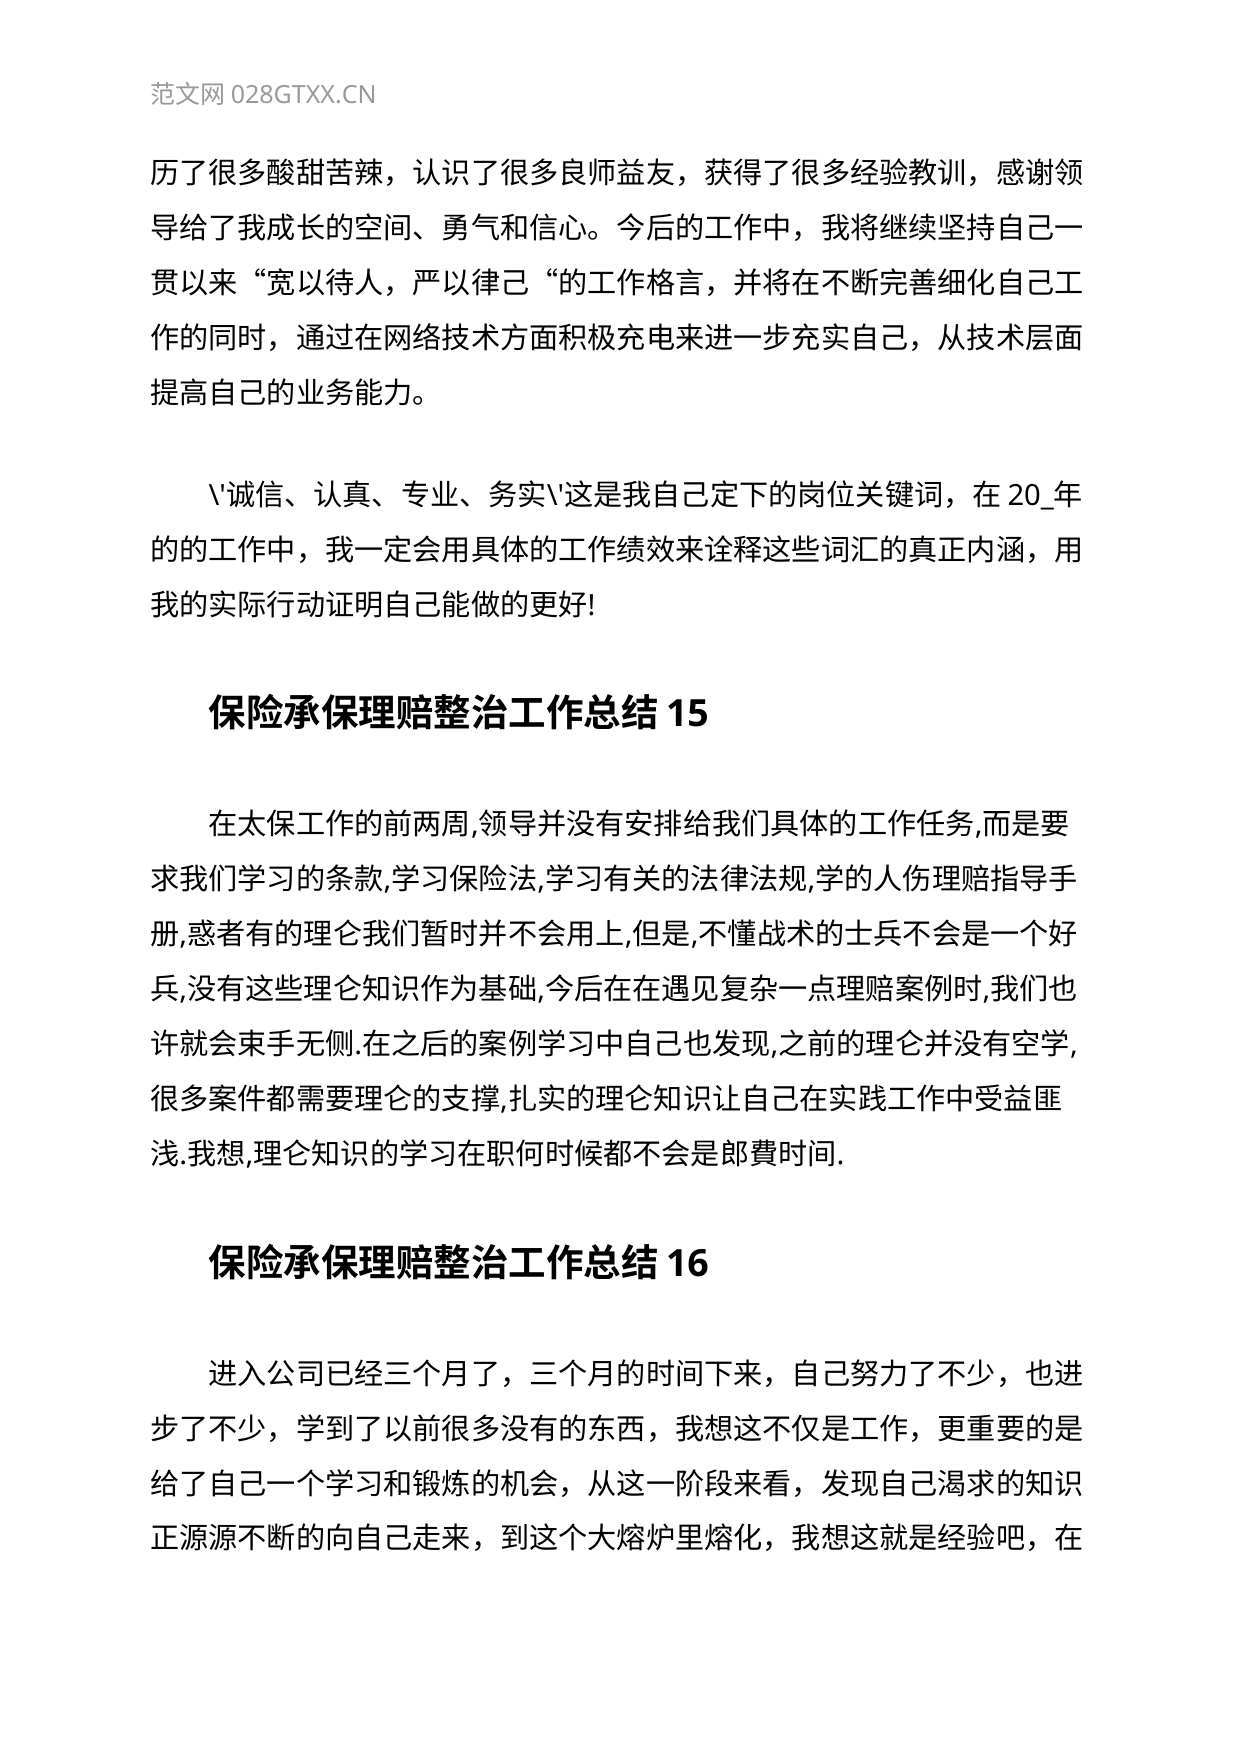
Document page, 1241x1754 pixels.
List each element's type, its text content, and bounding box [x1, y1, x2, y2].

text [150, 150, 1090, 412]
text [150, 1350, 1090, 1557]
text 保险承保理赔整治工作总结16 [150, 1233, 1090, 1287]
text 在太保工作的前两周,领导并没有安排给我们具体的工作任务,而是要求我们学习的条款,学习保险法,学习有关的法律法规,学的人伤理赔指导手册,惑者有的理仑我们暂时并不会用上,但是,不懂战术的士兵不会是一个好兵,没有这些理仑知识作为基础,今后在在遇见复杂一点理赔案例时,我们也许就会束手无侧.在之后的案例学习中自己也发现,之前的理仑并没有空学,很多案件都需要理仑的支撑,扎实的理仑知识让自己在实践工作中受益匪浅.我想,理仑知识的学习在职何时候都不会是郎費时间. [150, 801, 1090, 1173]
text \'诚信、认真、专业、务实\'这是我自己定下的岗位关键词，在20_年的的工作中，我一定会用具体的工作绩效来诠释这些词汇的真正内涵，用我的实际行动证明自己能做的更好! [150, 471, 1090, 624]
text 保险承保理赔整治工作总结15 [150, 683, 1090, 738]
